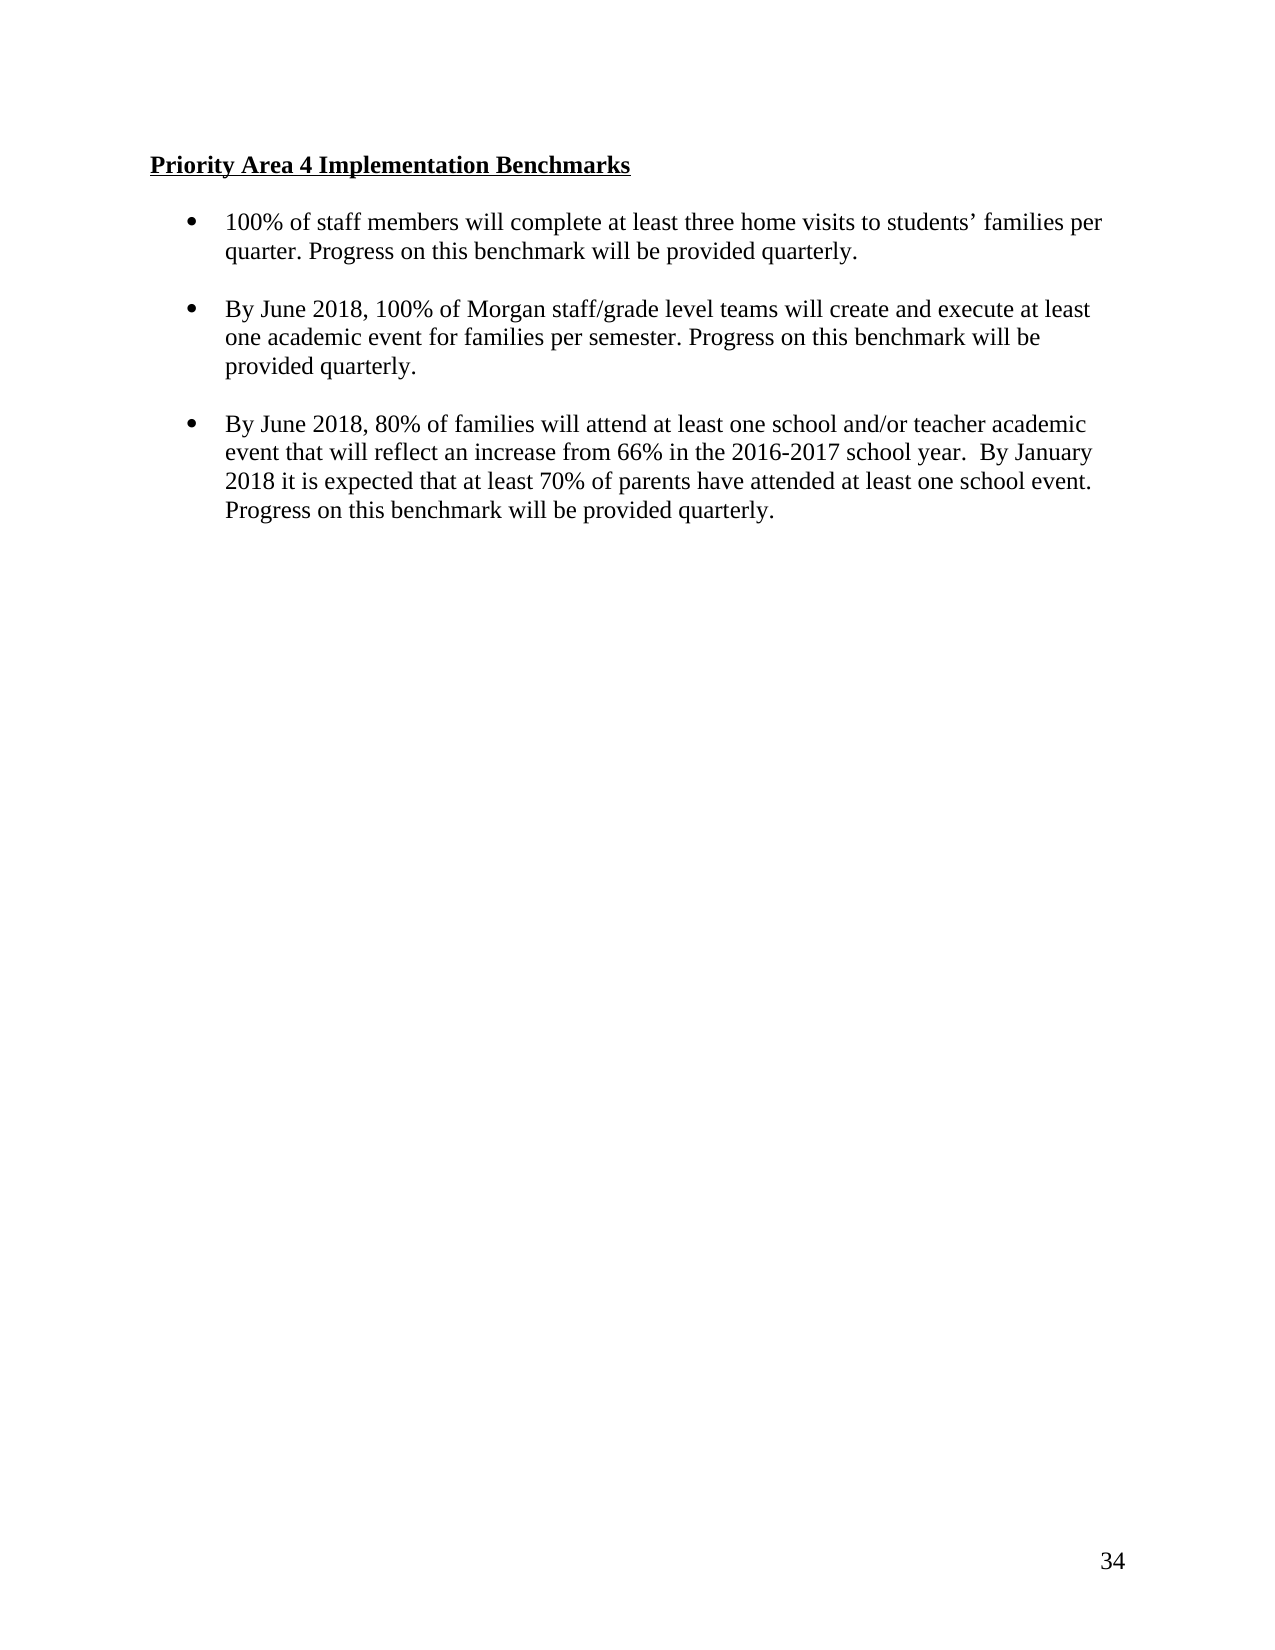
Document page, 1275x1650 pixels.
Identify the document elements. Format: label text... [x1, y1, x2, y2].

text Priority Area 4 Implementation Benchmarks [150, 150, 1125, 179]
list By June 2018, 80% of families will attend at least one school and/or teacher academic event that will reflect an increase from 66% in the 2016-2017 school year. By January 2018 it is expected that at least 70% of parents have attended at least one school event. Progress on this benchmark will be provided quarterly. [187, 409, 1125, 524]
list 100% of staff members will complete at least three home visits to students’ families per quarter. Progress on this benchmark will be provided quarterly. [187, 207, 1125, 265]
list By June 2018, 100% of Morgan staff/grade level teams will create and execute at least one academic event for families per semester. Progress on this benchmark will be provided quarterly. [187, 294, 1125, 380]
